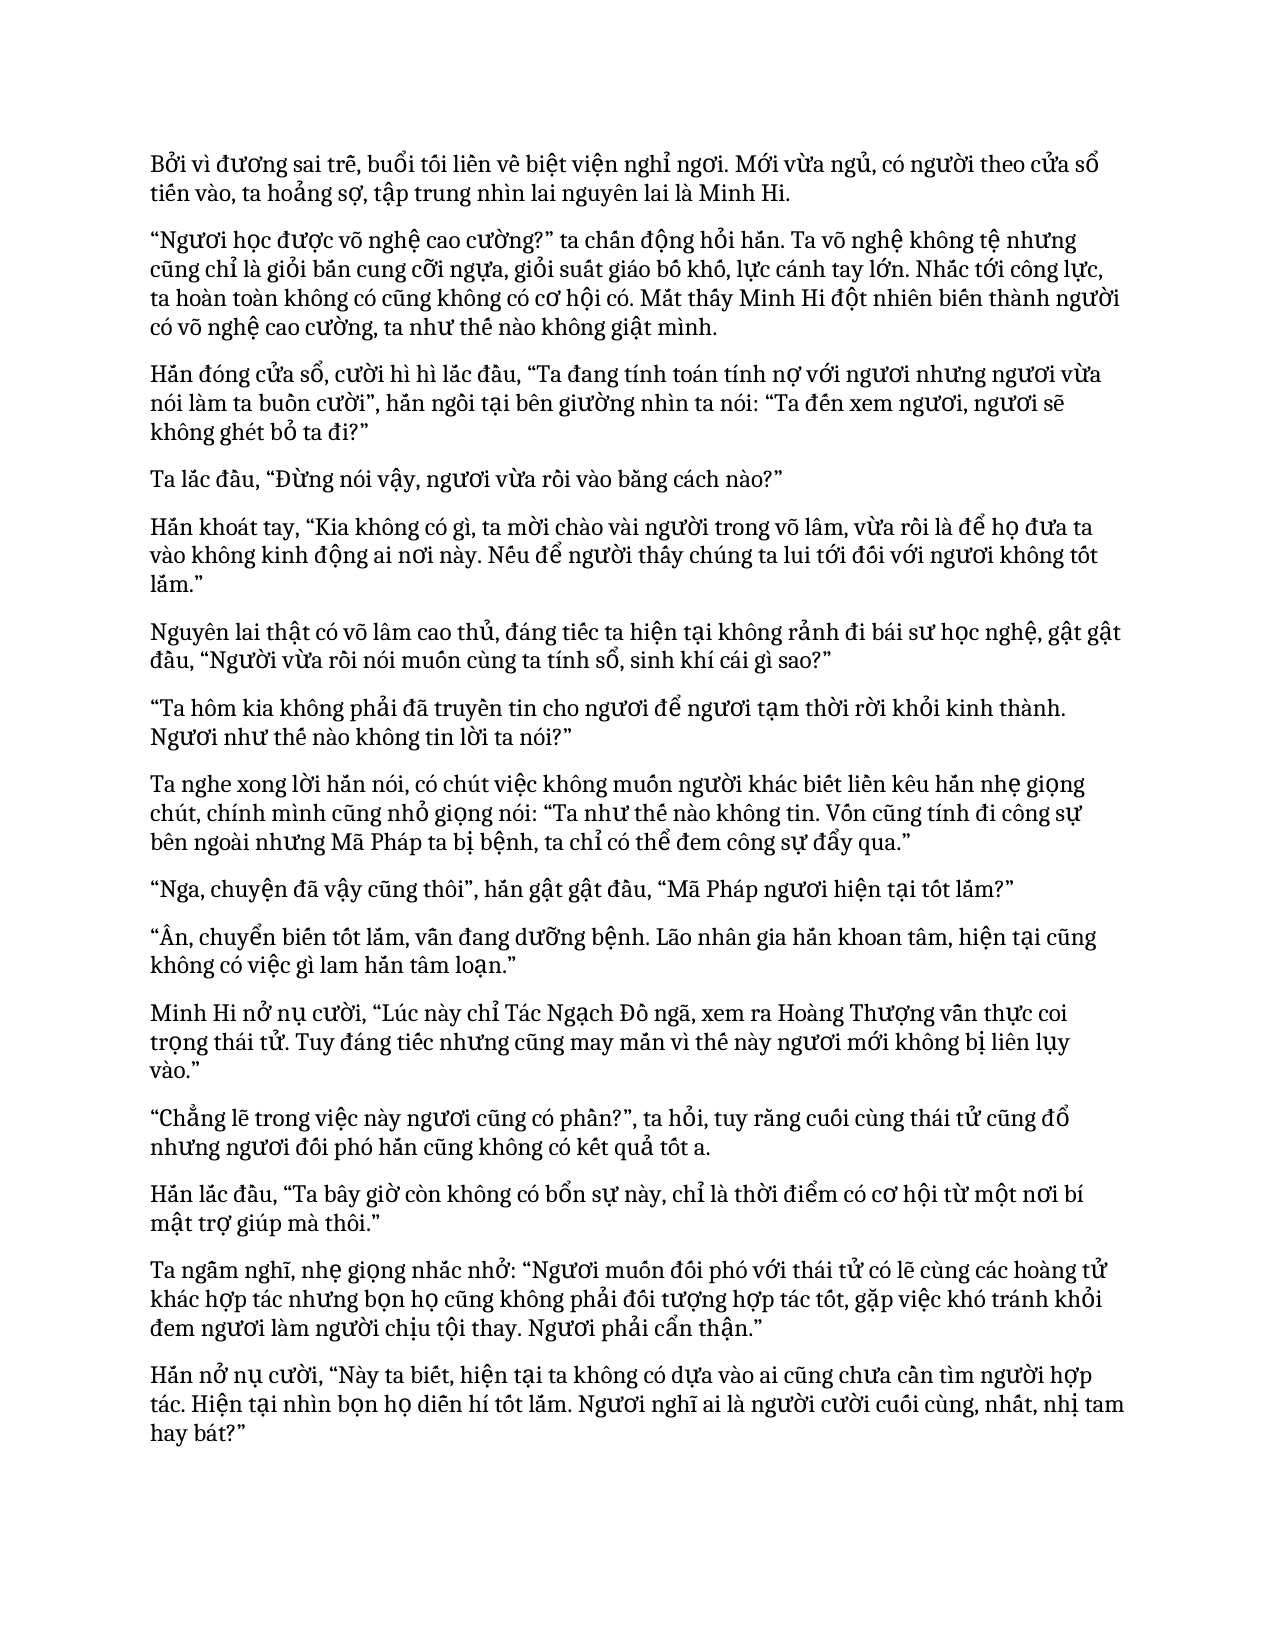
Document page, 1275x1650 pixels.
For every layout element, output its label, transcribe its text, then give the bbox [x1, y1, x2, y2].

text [150, 150, 1125, 207]
text Minh Hi nở nụ cười, “Lúc này chỉ Tác Ngạch Đồ ngã, xem ra Hoàng Thượng vẫn thực coi trọng thái tử. Tuy đáng tiếc nhưng cũng may mắn vì thế này ngươi mới không bị liên lụy vào.” [150, 999, 1125, 1085]
text “Ta hôm kia không phải đã truyền tin cho ngươi để ngươi tạm thời rời khỏi kinh thành. Ngươi như thế nào không tin lời ta nói?” [150, 694, 1125, 751]
text Hắn nở nụ cười, “Này ta biết, hiện tại ta không có dựa vào ai cũng chưa cần tìm người hợp tác. Hiện tại nhìn bọn họ diễn hí tốt lắm. Ngươi nghĩ ai là người cười cuối cùng, nhất, nhị tam hay bát?” [150, 1361, 1125, 1447]
text “Chẳng lẽ trong việc này ngươi cũng có phần?”, ta hỏi, tuy rằng cuối cùng thái tử cũng đổ nhưng ngươi đối phó hắn cũng không có kết quả tốt a. [150, 1104, 1125, 1161]
text Ta lắc đầu, “Đừng nói vậy, ngươi vừa rồi vào bằng cách nào?” [150, 465, 1125, 494]
text Hắn khoát tay, “Kia không có gì, ta mời chào vài người trong võ lâm, vừa rồi là để họ đưa ta vào không kinh động ai nơi này. Nếu để người thấy chúng ta lui tới đối với ngươi không tốt lắm.” [150, 512, 1125, 599]
text Ta ngẫm nghĩ, nhẹ giọng nhắc nhở: “Ngươi muốn đối phó với thái tử có lẽ cùng các hoàng tử khác hợp tác nhưng bọn họ cũng không phải đối tượng hợp tác tốt, gặp việc khó tránh khỏi đem ngươi làm người chịu tội thay. Ngươi phải cẩn thận.” [150, 1256, 1125, 1342]
text “Ngươi học được võ nghệ cao cường?” ta chấn động hỏi hắn. Ta võ nghệ không tệ nhưng cũng chỉ là giỏi bắn cung cỡi ngựa, giỏi suất giáo bố khố, lực cánh tay lớn. Nhắc tới công lực, ta hoàn toàn không có cũng không có cơ hội có. Mắt thấy Minh Hi đột nhiên biến thành người có võ nghệ cao cường, ta như thế nào không giật mình. [150, 226, 1125, 341]
text Ta nghe xong lời hắn nói, có chút việc không muốn người khác biết liền kêu hắn nhẹ giọng chút, chính mình cũng nhỏ giọng nói: “Ta như thế nào không tin. Vốn cũng tính đi công sự bên ngoài nhưng Mã Pháp ta bị bệnh, ta chỉ có thể đem công sự đẩy qua.” [150, 770, 1125, 856]
text Hắn đóng cửa sổ, cười hì hì lắc đầu, “Ta đang tính toán tính nợ với ngươi nhưng ngươi vừa nói làm ta buồn cười”, hắn ngồi tại bên giường nhìn ta nói: “Ta đến xem ngươi, ngươi sẽ không ghét bỏ ta đi?” [150, 360, 1125, 446]
text “Nga, chuyện đã vậy cũng thôi”, hắn gật gật đầu, “Mã Pháp ngươi hiện tại tốt lắm?” [150, 875, 1125, 904]
text “Ân, chuyển biến tốt lắm, vẫn đang dưỡng bệnh. Lão nhân gia hắn khoan tâm, hiện tại cũng không có việc gì lam hắn tâm loạn.” [150, 922, 1125, 980]
text Hắn lắc đầu, “Ta bây giờ còn không có bổn sự này, chỉ là thời điểm có cơ hội từ một nơi bí mật trợ giúp mà thôi.” [150, 1180, 1125, 1237]
text Nguyên lai thật có võ lâm cao thủ, đáng tiếc ta hiện tại không rảnh đi bái sư học nghệ, gật gật đầu, “Người vừa rồi nói muốn cùng ta tính sổ, sinh khí cái gì sao?” [150, 617, 1125, 675]
